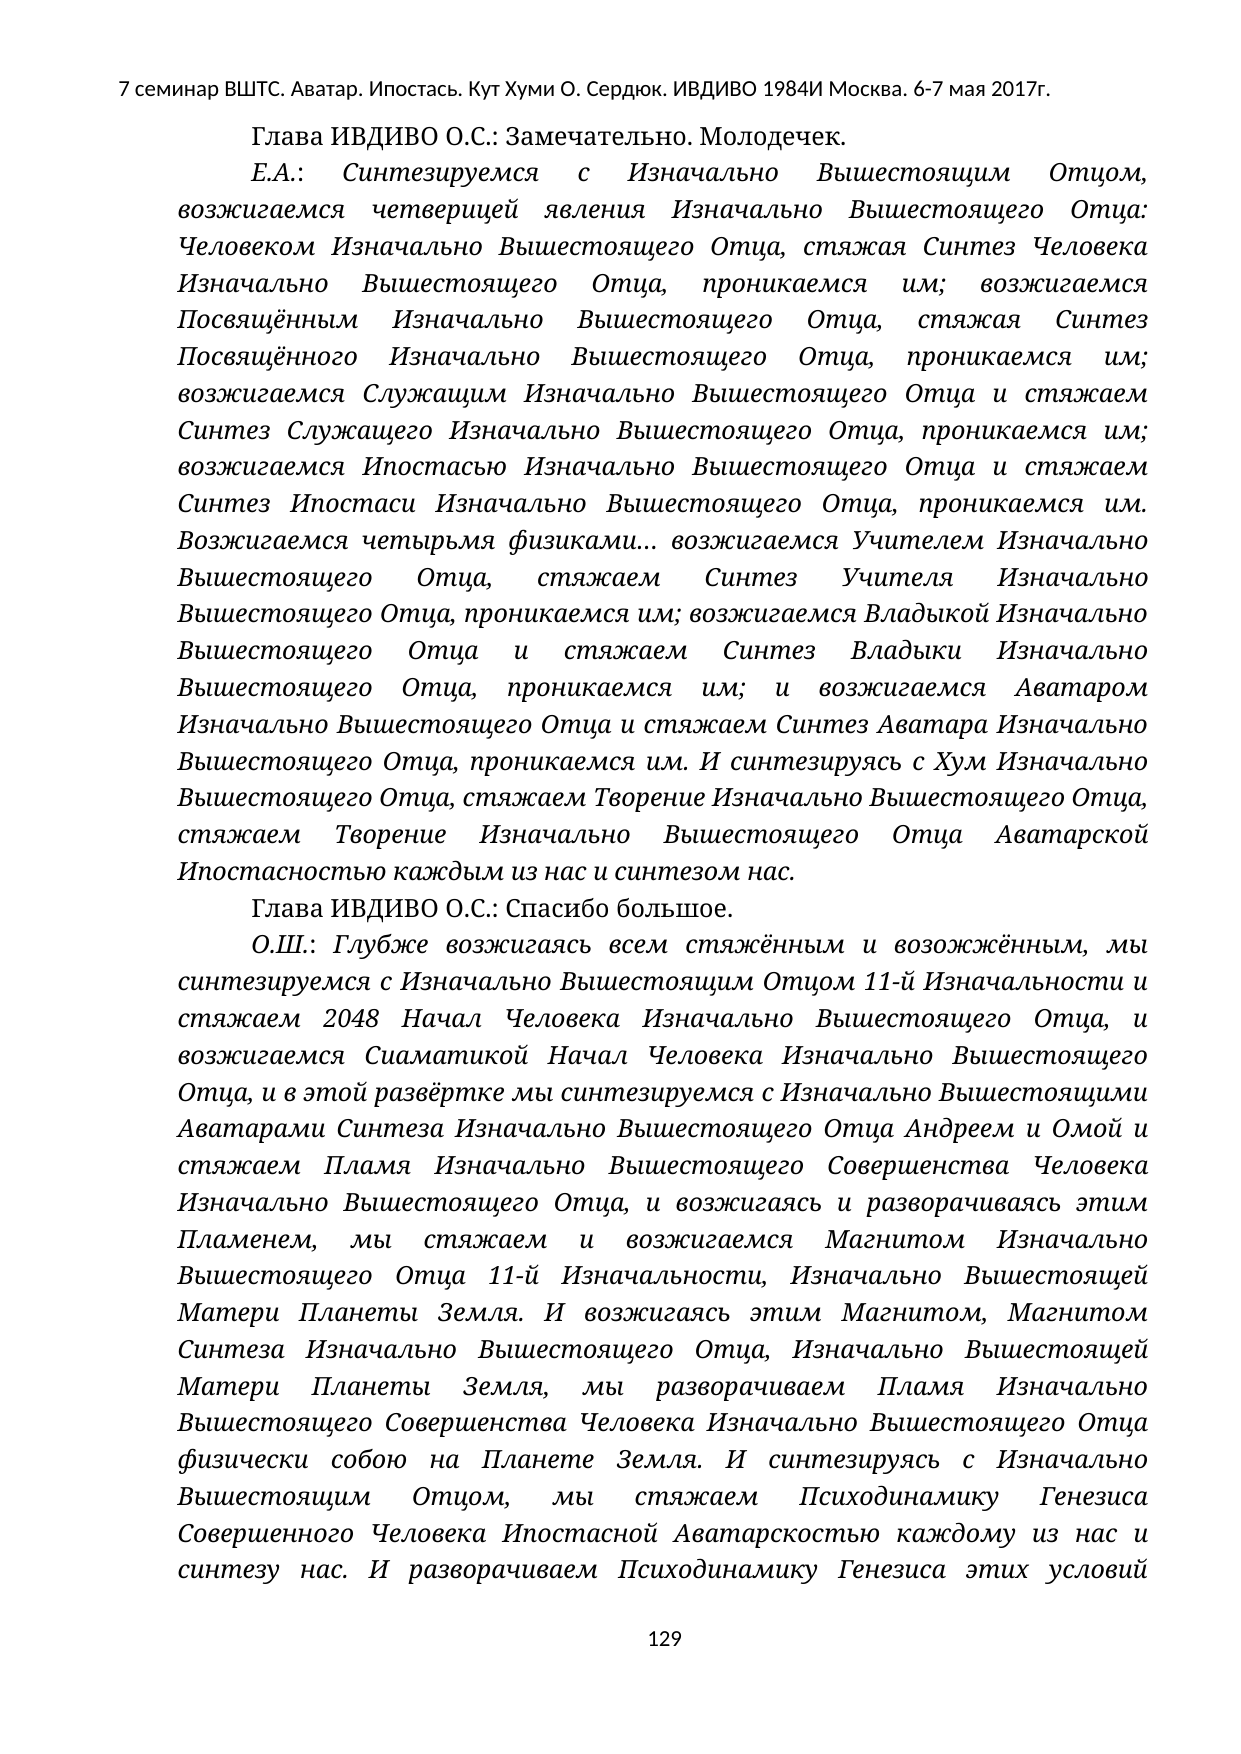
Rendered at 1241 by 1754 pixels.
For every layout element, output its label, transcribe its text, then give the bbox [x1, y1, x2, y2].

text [177, 927, 1152, 1586]
text Глава ИВДИВО О.С.: Спасибо большое. [177, 890, 1152, 924]
text Глава ИВДИВО О.С.: Замечательно. Молодечек. [177, 118, 1152, 152]
text Е.А.: Синтезируемся с Изначально Вышестоящим Отцом, возжигаемся четверицей явления Изначально Вышестоящего Отца: Человеком Изначально Вышестоящего Отца, стяжая Синтез Человека Изначально Вышестоящего Отца, проникаемся им; возжигаемся Посвящённым Изначально Вышестоящего Отца, стяжая Синтез Посвящённого Изначально Вышестоящего Отца, проникаемся им; возжигаемся Служащим Изначально Вышестоящего Отца и стяжаем Синтез Служащего Изначально Вышестоящего Отца, проникаемся им; возжигаемся Ипостасью Изначально Вышестоящего Отца и стяжаем Синтез Ипостаси Изначально Вышестоящего Отца, проникаемся им. Возжигаемся четырьмя физиками… возжигаемся Учителем Изначально Вышестоящего Отца, стяжаем Синтез Учителя Изначально Вышестоящего Отца, проникаемся им; возжигаемся Владыкой Изначально Вышестоящего Отца и стяжаем Синтез Владыки Изначально Вышестоящего Отца, проникаемся им; и возжигаемся Аватаром Изначально Вышестоящего Отца и стяжаем Синтез Аватара Изначально Вышестоящего Отца, проникаемся им. И синтезируясь с Хум Изначально Вышестоящего Отца, стяжаем Творение Изначально Вышестоящего Отца, стяжаем Творение Изначально Вышестоящего Отца Аватарской Ипостасностью каждым из нас и синтезом нас. [177, 155, 1152, 888]
